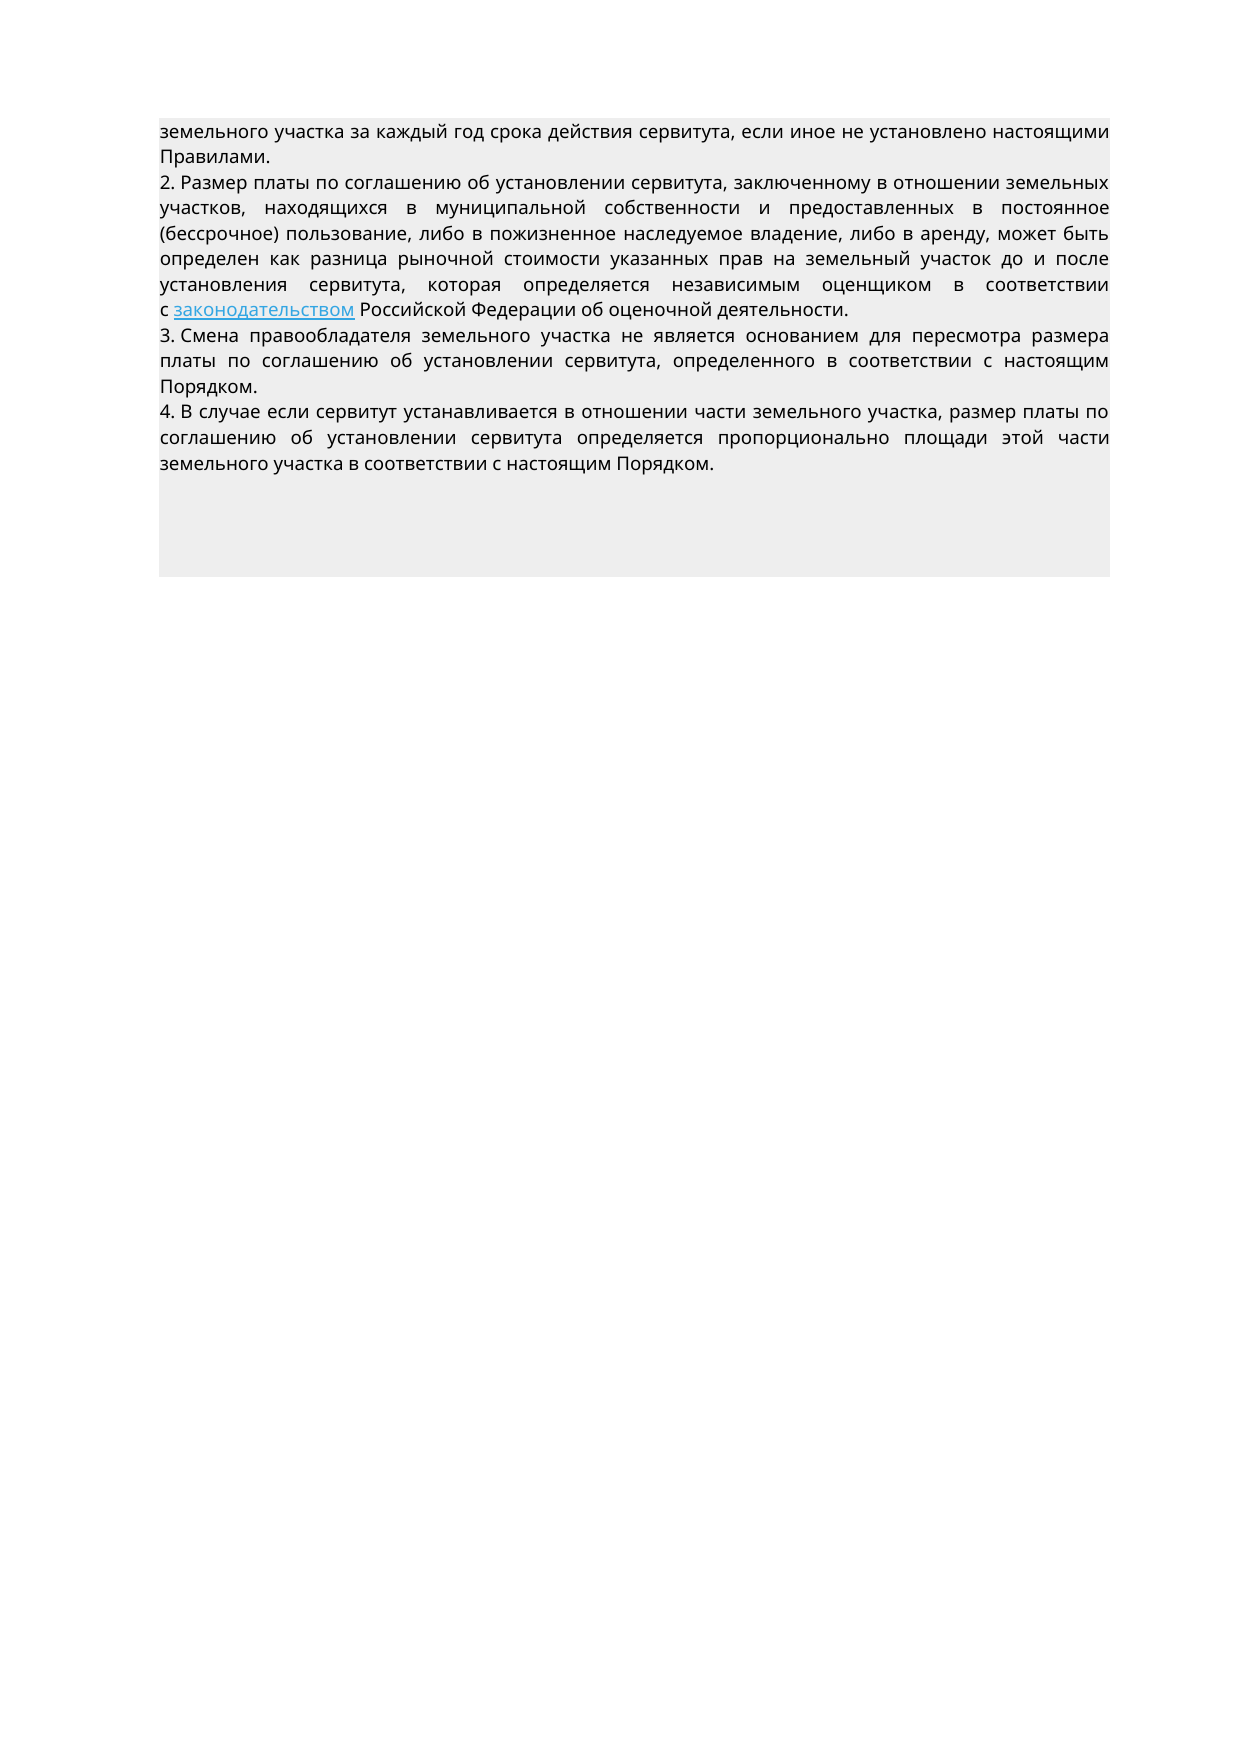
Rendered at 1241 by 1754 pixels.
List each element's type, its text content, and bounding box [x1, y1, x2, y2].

text 3. Смена правообладателя земельного участка не является основанием для пересмотра размера платы по соглашению об установлении сервитута, определенного в соответствии с настоящим Порядком. [159, 322, 1110, 399]
text 4. В случае если сервитут устанавливается в отношении части земельного участка, размер платы по соглашению об установлении сервитута определяется пропорционально площади этой части земельного участка в соответствии с настоящим Порядком. [159, 399, 1110, 475]
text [159, 118, 1110, 169]
text 2. Размер платы по соглашению об установлении сервитута, заключенному в отношении земельных участков, находящихся в муниципальной собственности и предоставленных в постоянное (бессрочное) пользование, либо в пожизненное наследуемое владение, либо в аренду, может быть определен как разница рыночной стоимости указанных прав на земельный участок до и после установления сервитута, которая определяется независимым оценщиком в соответствии с законодательством Российской Федерации об оценочной деятельности. [159, 169, 1110, 322]
